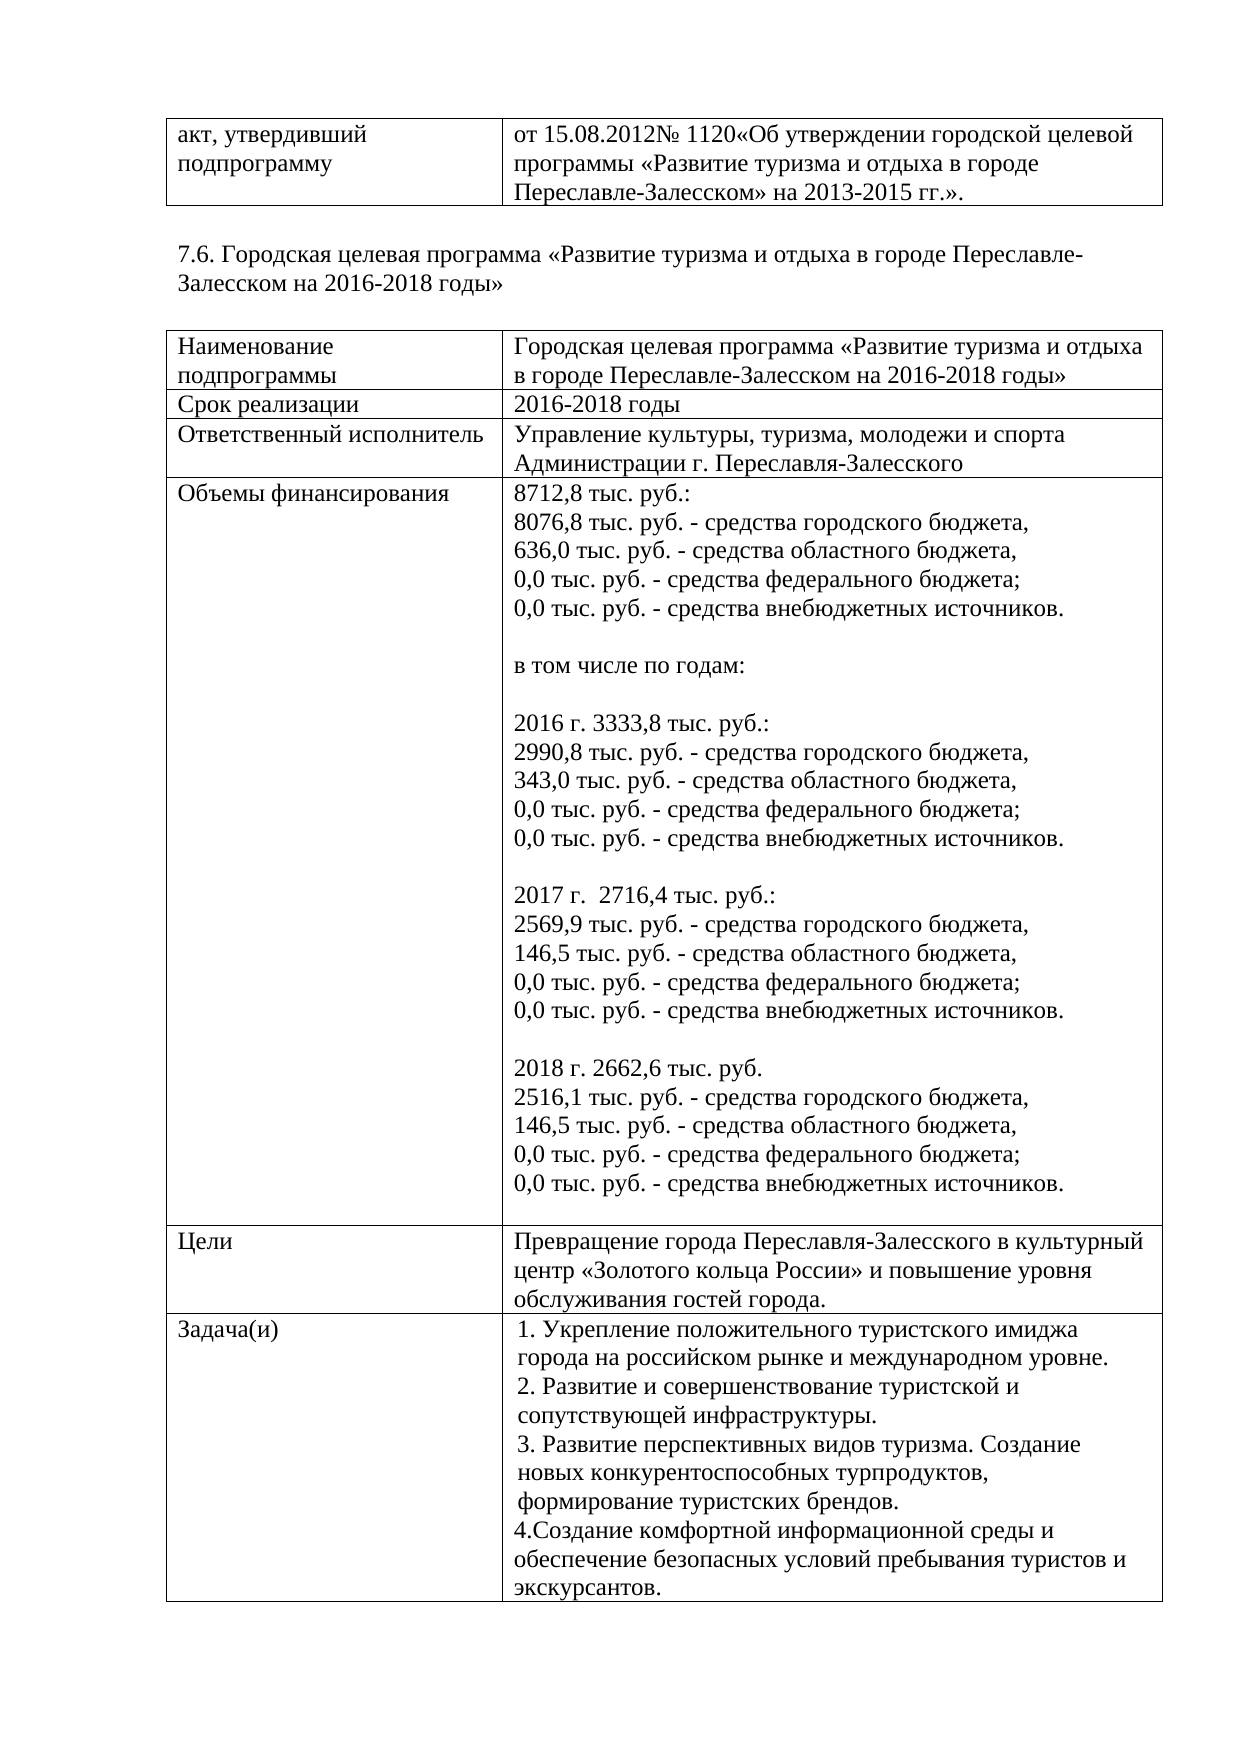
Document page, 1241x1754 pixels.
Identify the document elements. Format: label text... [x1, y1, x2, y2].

table_header Наименование подпрограммы [167, 331, 502, 388]
table_cell 1. Укрепление положительного туристского имиджа города на российском рынке и международном уровне. 2. Развитие и совершенствование туристской и сопутствующей инфраструктуры. 3. Развитие перспективных видов туризма. Создание новых конкурентоспособных турпродуктов, формирование туристских брендов. 4.Создание комфортной информационной среды и обеспечение безопасных условий пребывания туристов и экскурсантов. [503, 1314, 1162, 1601]
table_cell Задача(и) [167, 1314, 502, 1601]
table_cell Превращение города Переславля-Залесского в культурный центр «Золотого кольца России» и повышение уровня обслуживания гостей города. [503, 1226, 1162, 1313]
table_cell Объемы финансирования [167, 478, 502, 1225]
text 7.6. Городская целевая программа «Развитие туризма и отдыха в городе Переславле-Залесском на 2016-2018 годы» [177, 239, 1152, 297]
table_cell Цели [167, 1226, 502, 1313]
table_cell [503, 119, 1162, 205]
table_cell Управление культуры, туризма, молодежи и спорта Администрации г. Переславля-Залесского [503, 419, 1162, 477]
table_header Городская целевая программа «Развитие туризма и отдыха в городе Переславле-Залесском на 2016-2018 годы» [503, 331, 1162, 388]
table_cell Ответственный исполнитель [167, 419, 502, 477]
table_cell 2016-2018 годы [503, 390, 1162, 418]
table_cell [167, 119, 502, 205]
table_cell 8712,8 тыс. руб.: 8076,8 тыс. руб. - средства городского бюджета, 636,0 тыс. руб. - средства областного бюджета, 0,0 тыс. руб. - средства федерального бюджета; 0,0 тыс. руб. - средства внебюджетных источников. в том числе по годам: 2016 г. 3333,8 тыс. руб.: 2990,8 тыс. руб. - средства городского бюджета, 343,0 тыс. руб. - средства областного бюджета, 0,0 тыс. руб. - средства федерального бюджета; 0,0 тыс. руб. - средства внебюджетных источников. 2017 г. 2716,4 тыс. руб.: 2569,9 тыс. руб. - средства городского бюджета, 146,5 тыс. руб. - средства областного бюджета, 0,0 тыс. руб. - средства федерального бюджета; 0,0 тыс. руб. - средства внебюджетных источников. 2018 г. 2662,6 тыс. руб. 2516,1 тыс. руб. - средства городского бюджета, 146,5 тыс. руб. - средства областного бюджета, 0,0 тыс. руб. - средства федерального бюджета; 0,0 тыс. руб. - средства внебюджетных источников. [503, 478, 1162, 1225]
table_cell Срок реализации [167, 390, 502, 418]
